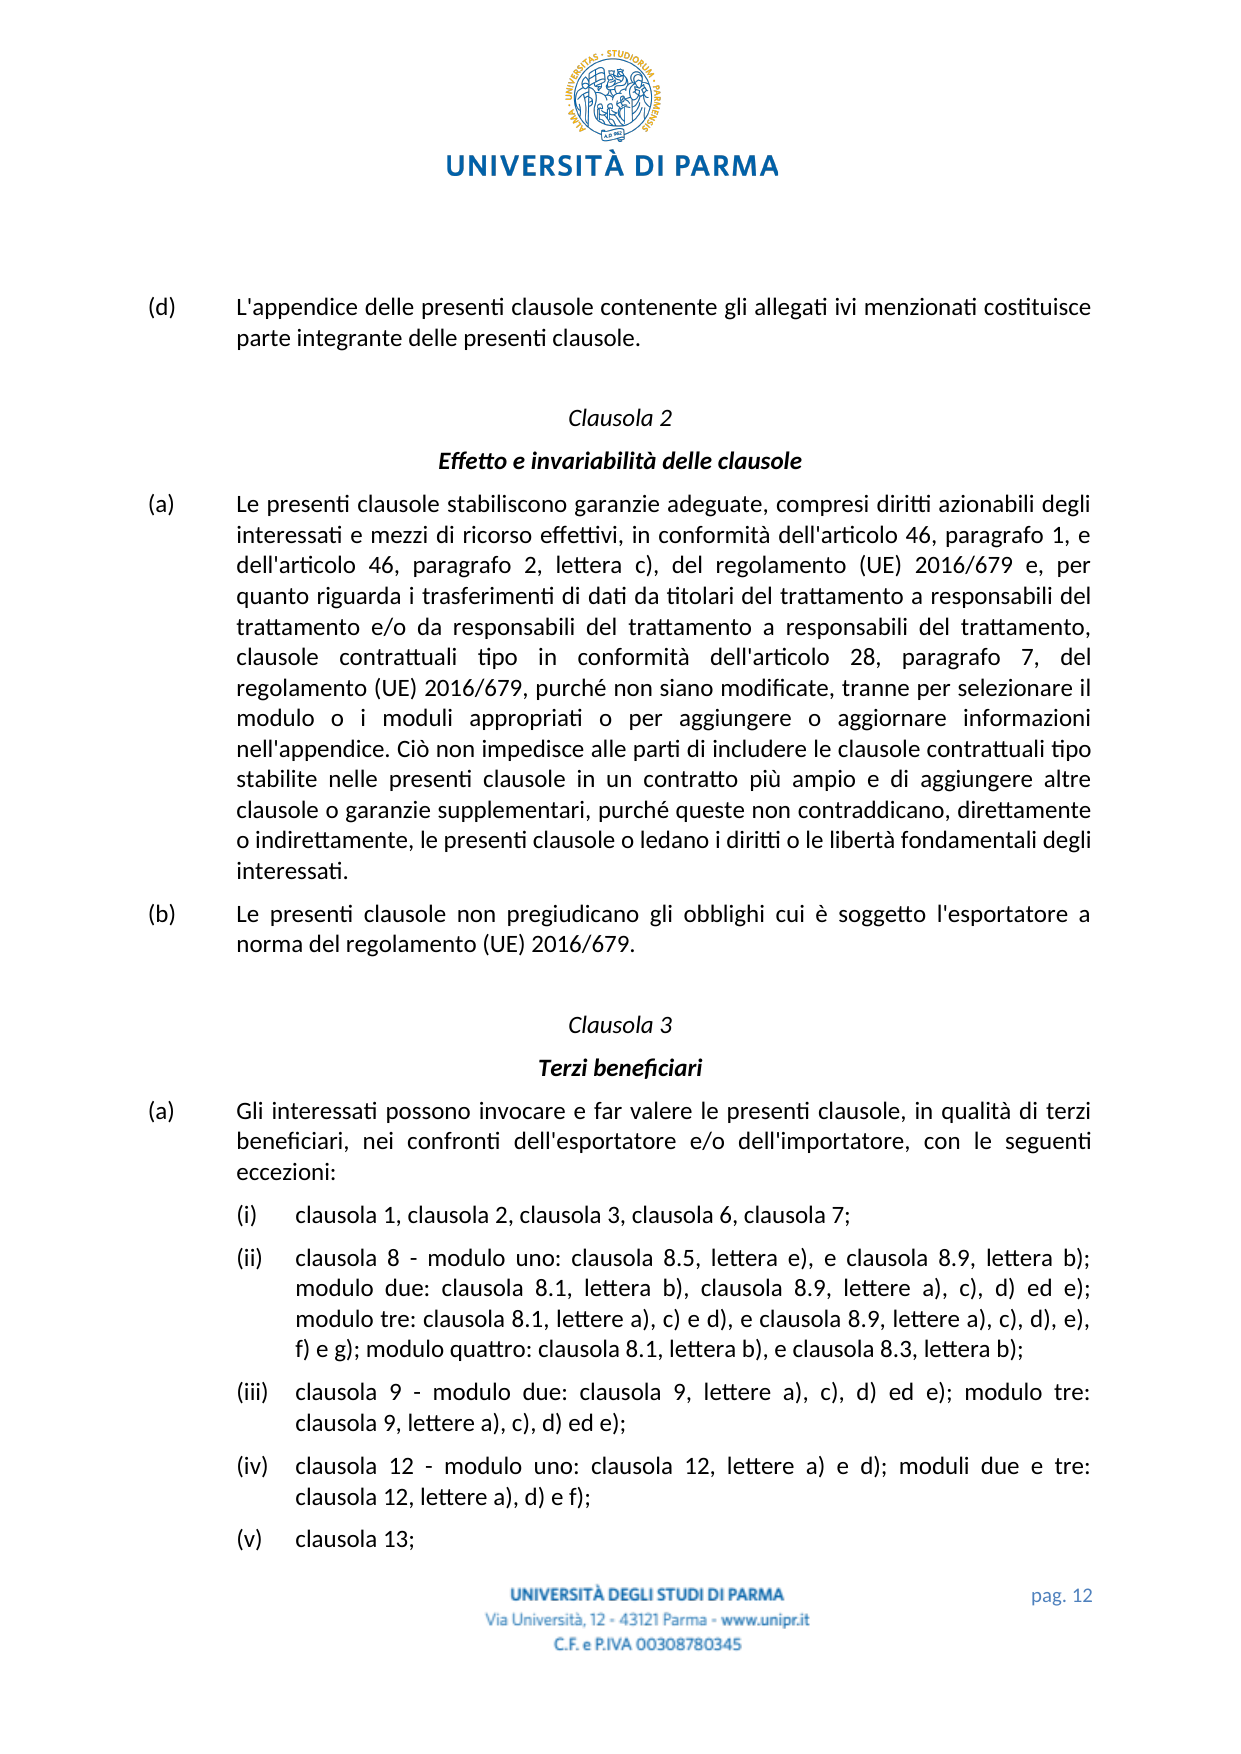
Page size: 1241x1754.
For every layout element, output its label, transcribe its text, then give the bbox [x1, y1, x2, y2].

list Gli interessati possono invocare e far valere le presenti clausole, in qualità di terzi beneficiari, nei confronti dell'esportatore e/o dell'importatore, con le seguenti eccezioni: [148, 1095, 1093, 1186]
list clausola 9 - modulo due: clausola 9, lettere a), c), d) ed e); modulo tre: clausola 9, lettere a), c), d) ed e); [236, 1377, 1093, 1438]
list clausola 1, clausola 2, clausola 3, clausola 6, clausola 7; [236, 1199, 1093, 1229]
list Le presenti clausole non pregiudicano gli obblighi cui è soggetto l'esportatore a norma del regolamento (UE) 2016/679. [148, 898, 1093, 959]
list Le presenti clausole stabiliscono garanzie adeguate, compresi diritti azionabili degli interessati e mezzi di ricorso effettivi, in conformità dell'articolo 46, paragrafo 1, e dell'articolo 46, paragrafo 2, lettera c), del regolamento (UE) 2016/679 e, per quanto riguarda i trasferimenti di dati da titolari del trattamento a responsabili del trattamento e/o da responsabili del trattamento a responsabili del trattamento, clausole contrattuali tipo in conformità dell'articolo 28, paragrafo 7, del regolamento (UE) 2016/679, purché non siano modificate, tranne per selezionare il modulo o i moduli appropriati o per aggiungere o aggiornare informazioni nell'appendice. Ciò non impedisce alle parti di includere le clausole contrattuali tipo stabilite nelle presenti clausole in un contratto più ampio e di aggiungere altre clausole o garanzie supplementari, purché queste non contraddicano, direttamente o indirettamente, le presenti clausole o ledano i diritti o le libertà fondamentali degli interessati. [148, 488, 1093, 885]
text Clausola 3 [148, 1009, 1093, 1039]
list clausola 12 - modulo uno: clausola 12, lettere a) e d); moduli due e tre: clausola 12, lettere a), d) e f); [236, 1450, 1093, 1511]
text Terzi beneficiari [148, 1052, 1093, 1082]
text Clausola 2 [148, 402, 1093, 433]
list clausola 8 - modulo uno: clausola 8.5, lettera e), e clausola 8.9, lettera b); modulo due: clausola 8.1, lettera b), clausola 8.9, lettere a), c), d) ed e); modulo tre: clausola 8.1, lettere a), c) e d), e clausola 8.9, lettere a), c), d), e), f) e g); modulo quattro: clausola 8.1, lettera b), e clausola 8.3, lettera b); [236, 1242, 1093, 1364]
list L'appendice delle presenti clausole contenente gli allegati ivi menzionati costituisce parte integrante delle presenti clausole. [148, 291, 1093, 352]
picture [447, 50, 779, 176]
text Effetto e invariabilità delle clausole [148, 446, 1093, 476]
list clausola 13; [236, 1524, 1093, 1554]
